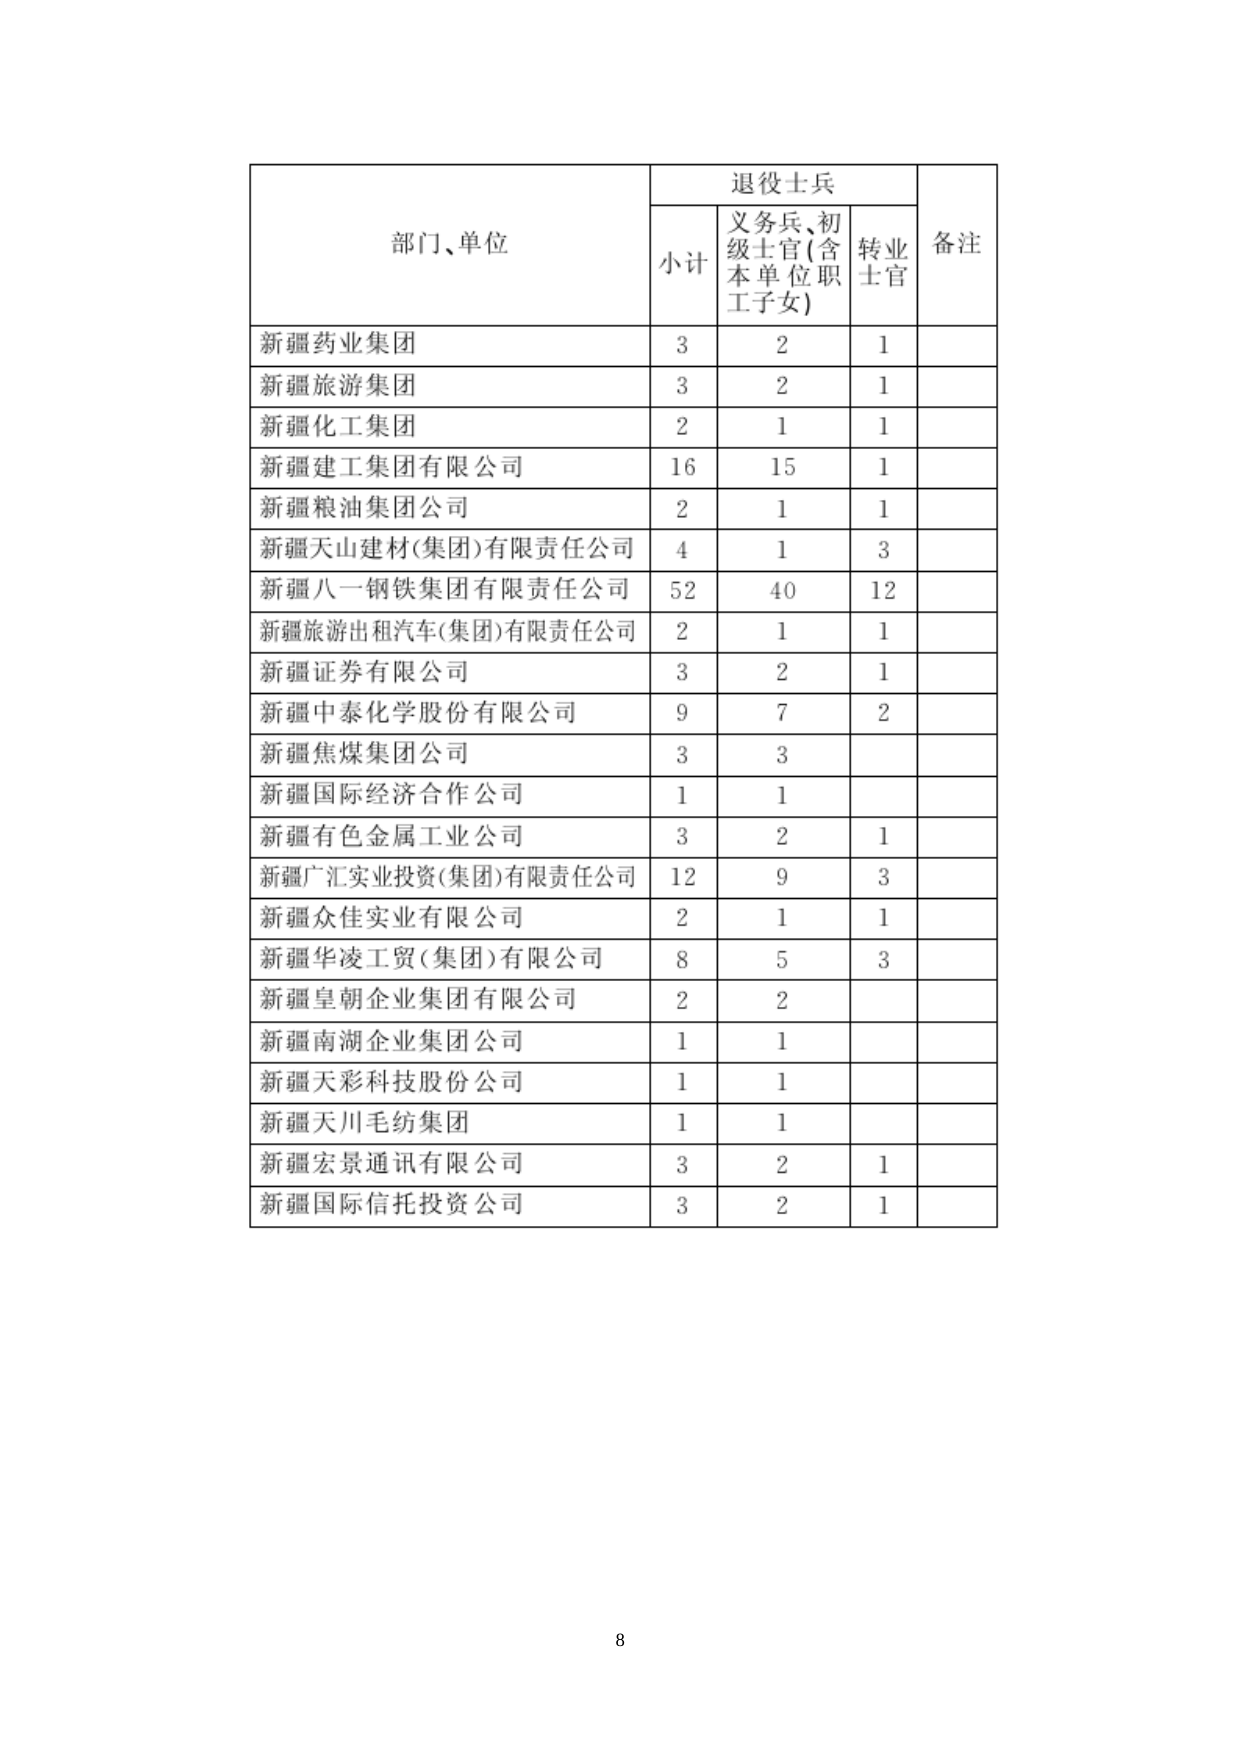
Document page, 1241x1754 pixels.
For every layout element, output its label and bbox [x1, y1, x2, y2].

picture [234, 162, 1006, 1248]
